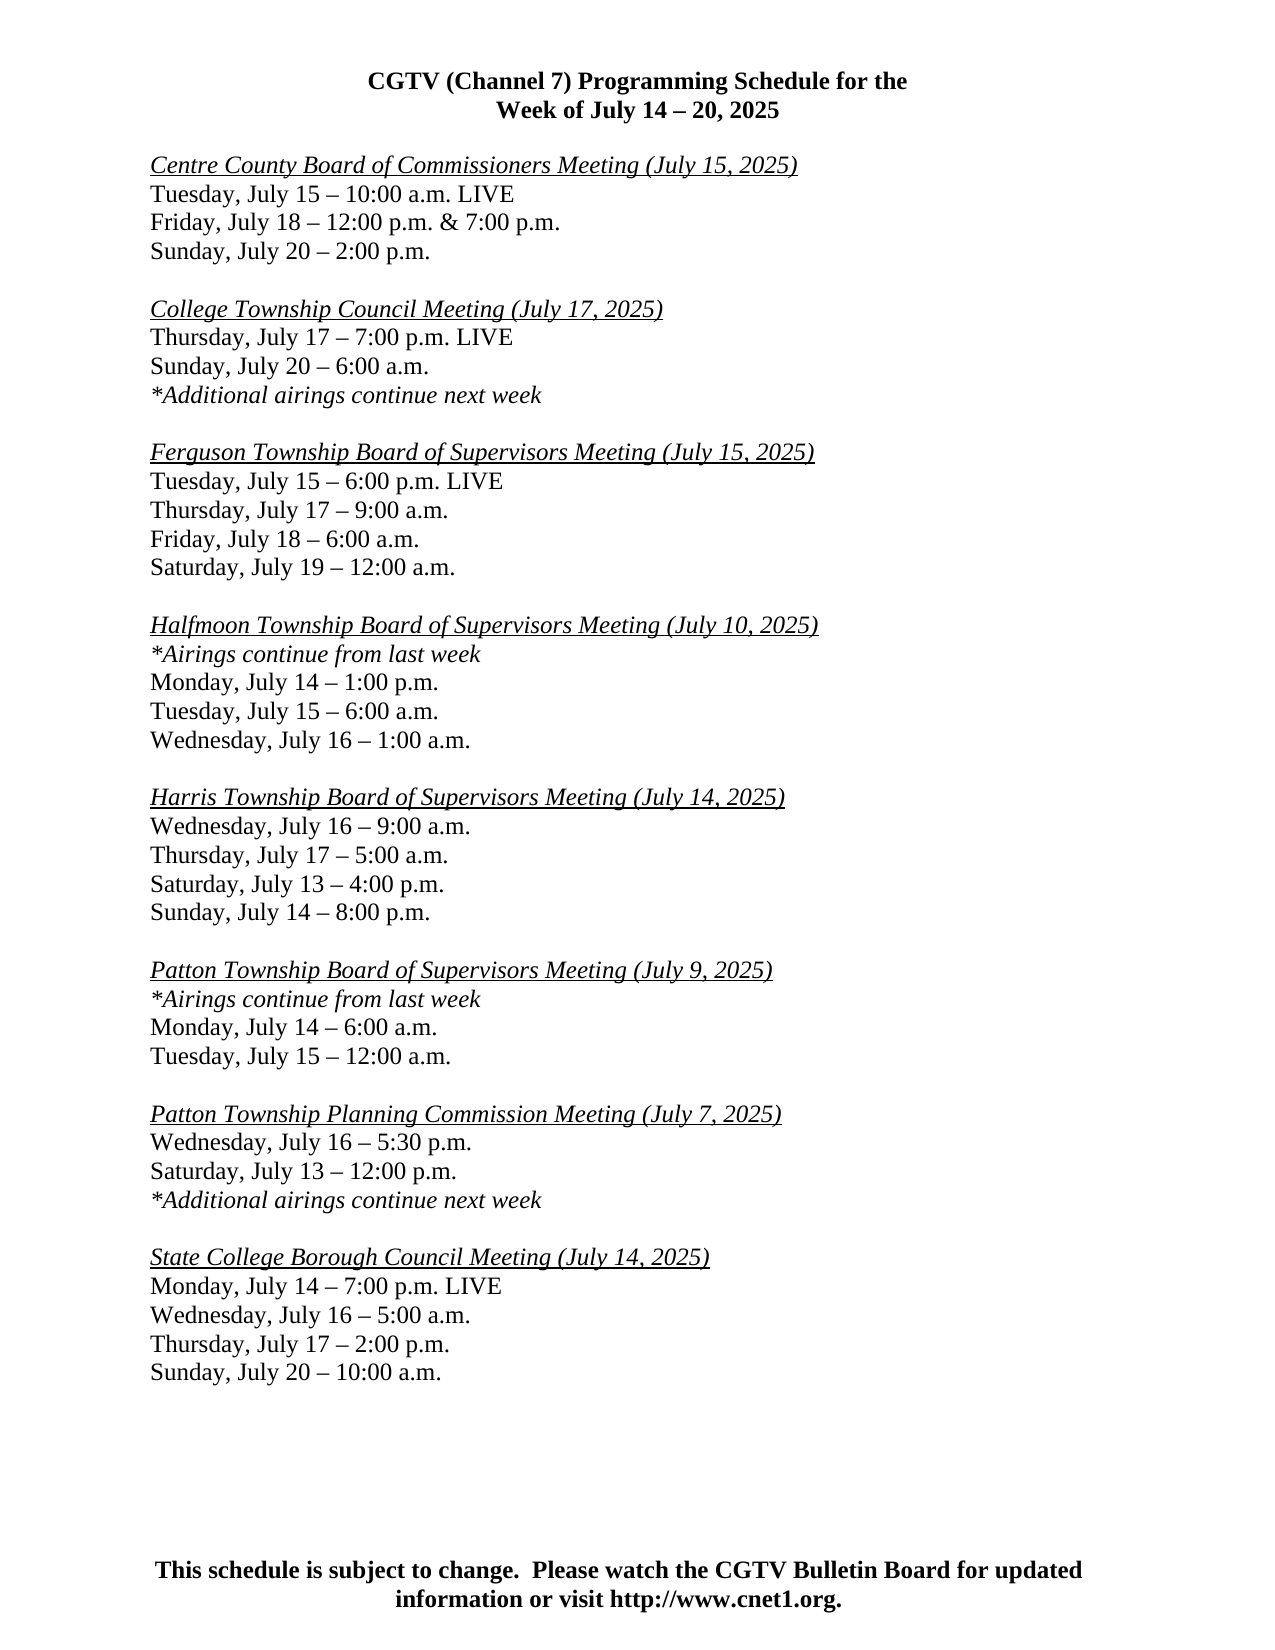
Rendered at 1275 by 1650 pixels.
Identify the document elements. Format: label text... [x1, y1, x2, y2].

text Monday, July 14 – 6:00 a.m. [150, 1012, 1125, 1041]
text Friday, July 18 – 12:00 p.m. & 7:00 p.m. [150, 207, 1125, 236]
text Patton Township Planning Commission Meeting (July 7, 2025) [150, 1099, 1125, 1127]
text Thursday, July 17 – 9:00 a.m. [150, 495, 1125, 524]
text Sunday, July 20 – 2:00 p.m. [150, 236, 1125, 265]
text Monday, July 14 – 7:00 p.m. LIVE [150, 1271, 1125, 1300]
text *Airings continue from last week [150, 639, 1125, 667]
text Harris Township Board of Supervisors Meeting (July 14, 2025) [150, 782, 1125, 811]
text Wednesday, July 16 – 9:00 a.m. [150, 811, 1125, 840]
text Patton Township Board of Supervisors Meeting (July 9, 2025) [150, 955, 1125, 984]
text Thursday, July 17 – 5:00 a.m. [150, 840, 1125, 869]
text Sunday, July 20 – 6:00 a.m. [150, 351, 1125, 380]
text Tuesday, July 15 – 12:00 a.m. [150, 1041, 1125, 1070]
text Halfmoon Township Board of Supervisors Meeting (July 10, 2025) [150, 610, 1125, 639]
text College Township Council Meeting (July 17, 2025) [150, 294, 1125, 322]
text Tuesday, July 15 – 6:00 a.m. [150, 696, 1125, 725]
text Saturday, July 19 – 12:00 a.m. [150, 552, 1125, 581]
text Ferguson Township Board of Supervisors Meeting (July 15, 2025) [150, 437, 1125, 466]
text *Additional airings continue next week [150, 380, 1125, 409]
text *Additional airings continue next week [150, 1185, 1125, 1214]
text Wednesday, July 16 – 1:00 a.m. [150, 725, 1125, 754]
text Saturday, July 13 – 12:00 p.m. [150, 1156, 1125, 1185]
text Tuesday, July 15 – 10:00 a.m. LIVE [150, 179, 1125, 207]
text Wednesday, July 16 – 5:00 a.m. [150, 1300, 1125, 1329]
text Wednesday, July 16 – 5:30 p.m. [150, 1127, 1125, 1156]
text Friday, July 18 – 6:00 a.m. [150, 524, 1125, 552]
text Sunday, July 20 – 10:00 a.m. [150, 1357, 1125, 1386]
text *Airings continue from last week [150, 984, 1125, 1012]
text Tuesday, July 15 – 6:00 p.m. LIVE [150, 466, 1125, 495]
text Sunday, July 14 – 8:00 p.m. [150, 897, 1125, 926]
text Centre County Board of Commissioners Meeting (July 15, 2025) [150, 150, 1125, 179]
text Monday, July 14 – 1:00 p.m. [150, 667, 1125, 696]
text State College Borough Council Meeting (July 14, 2025) [150, 1242, 1125, 1271]
text Thursday, July 17 – 2:00 p.m. [150, 1329, 1125, 1357]
text Saturday, July 13 – 4:00 p.m. [150, 869, 1125, 897]
text Thursday, July 17 – 7:00 p.m. LIVE [150, 322, 1125, 351]
